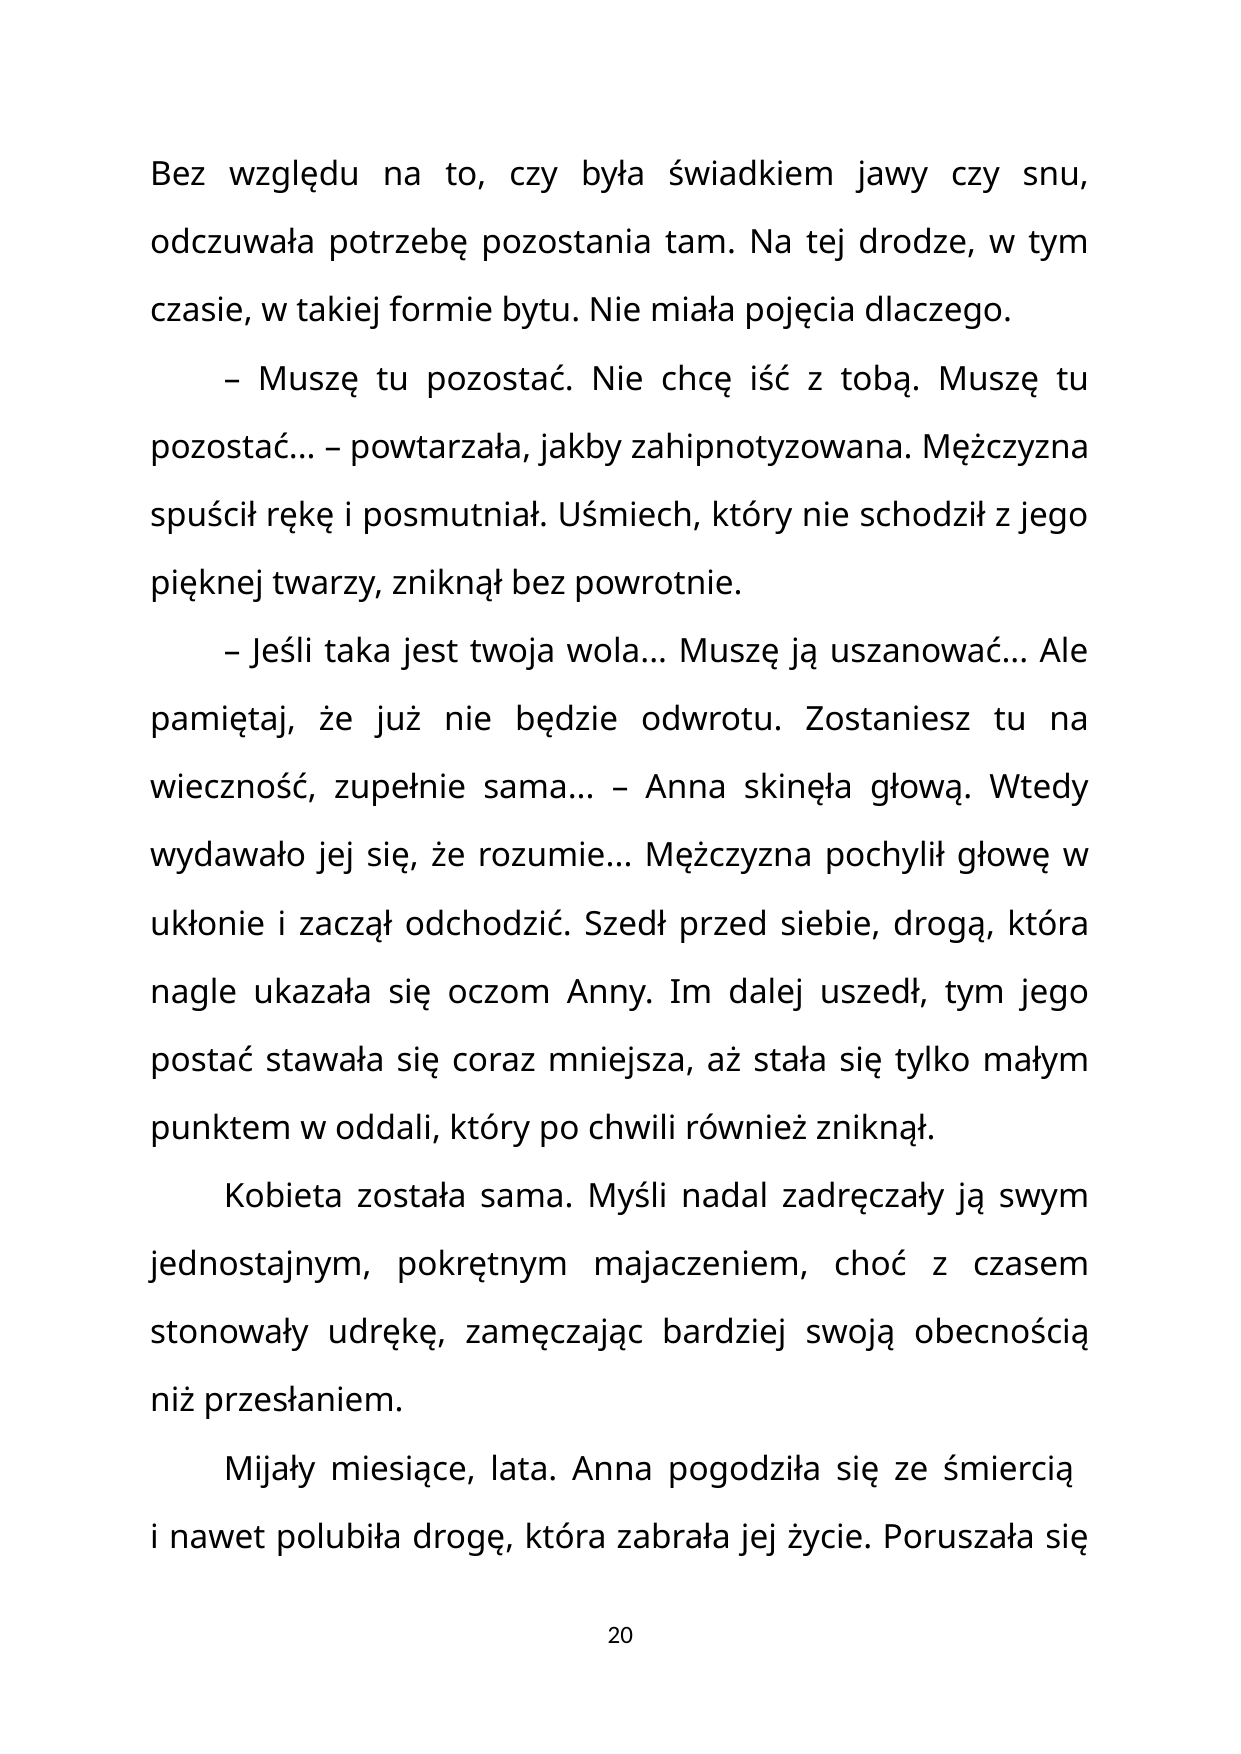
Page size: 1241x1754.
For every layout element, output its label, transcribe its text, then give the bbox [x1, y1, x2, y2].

text – Jeśli taka jest twoja wola... Muszę ją uszanować... Ale pamiętaj, że już nie będzie odwrotu. Zostaniesz tu na wieczność, zupełnie sama... – Anna skinęła głową. Wtedy wydawało jej się, że rozumie... Mężczyzna pochylił głowę w ukłonie i zaczął odchodzić. Szedł przed siebie, drogą, która nagle ukazała się oczom Anny. Im dalej uszedł, tym jego postać stawała się coraz mniejsza, aż stała się tylko małym punktem w oddali, który po chwili również zniknął. [150, 627, 1090, 1149]
text – Muszę tu pozostać. Nie chcę iść z tobą. Muszę tu pozostać... – powtarzała, jakby zahipnotyzowana. Mężczyzna spuścił rękę i posmutniał. Uśmiech, który nie schodził z jego pięknej twarzy, zniknął bez powrotnie. [150, 354, 1090, 604]
text Kobieta została sama. Myśli nadal zadręczały ją swym jednostajnym, pokrętnym majaczeniem, choć z czasem stonowały udrękę, zamęczając bardziej swoją obecnością niż przesłaniem. [150, 1172, 1090, 1422]
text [150, 1444, 1090, 1558]
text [150, 150, 1090, 332]
